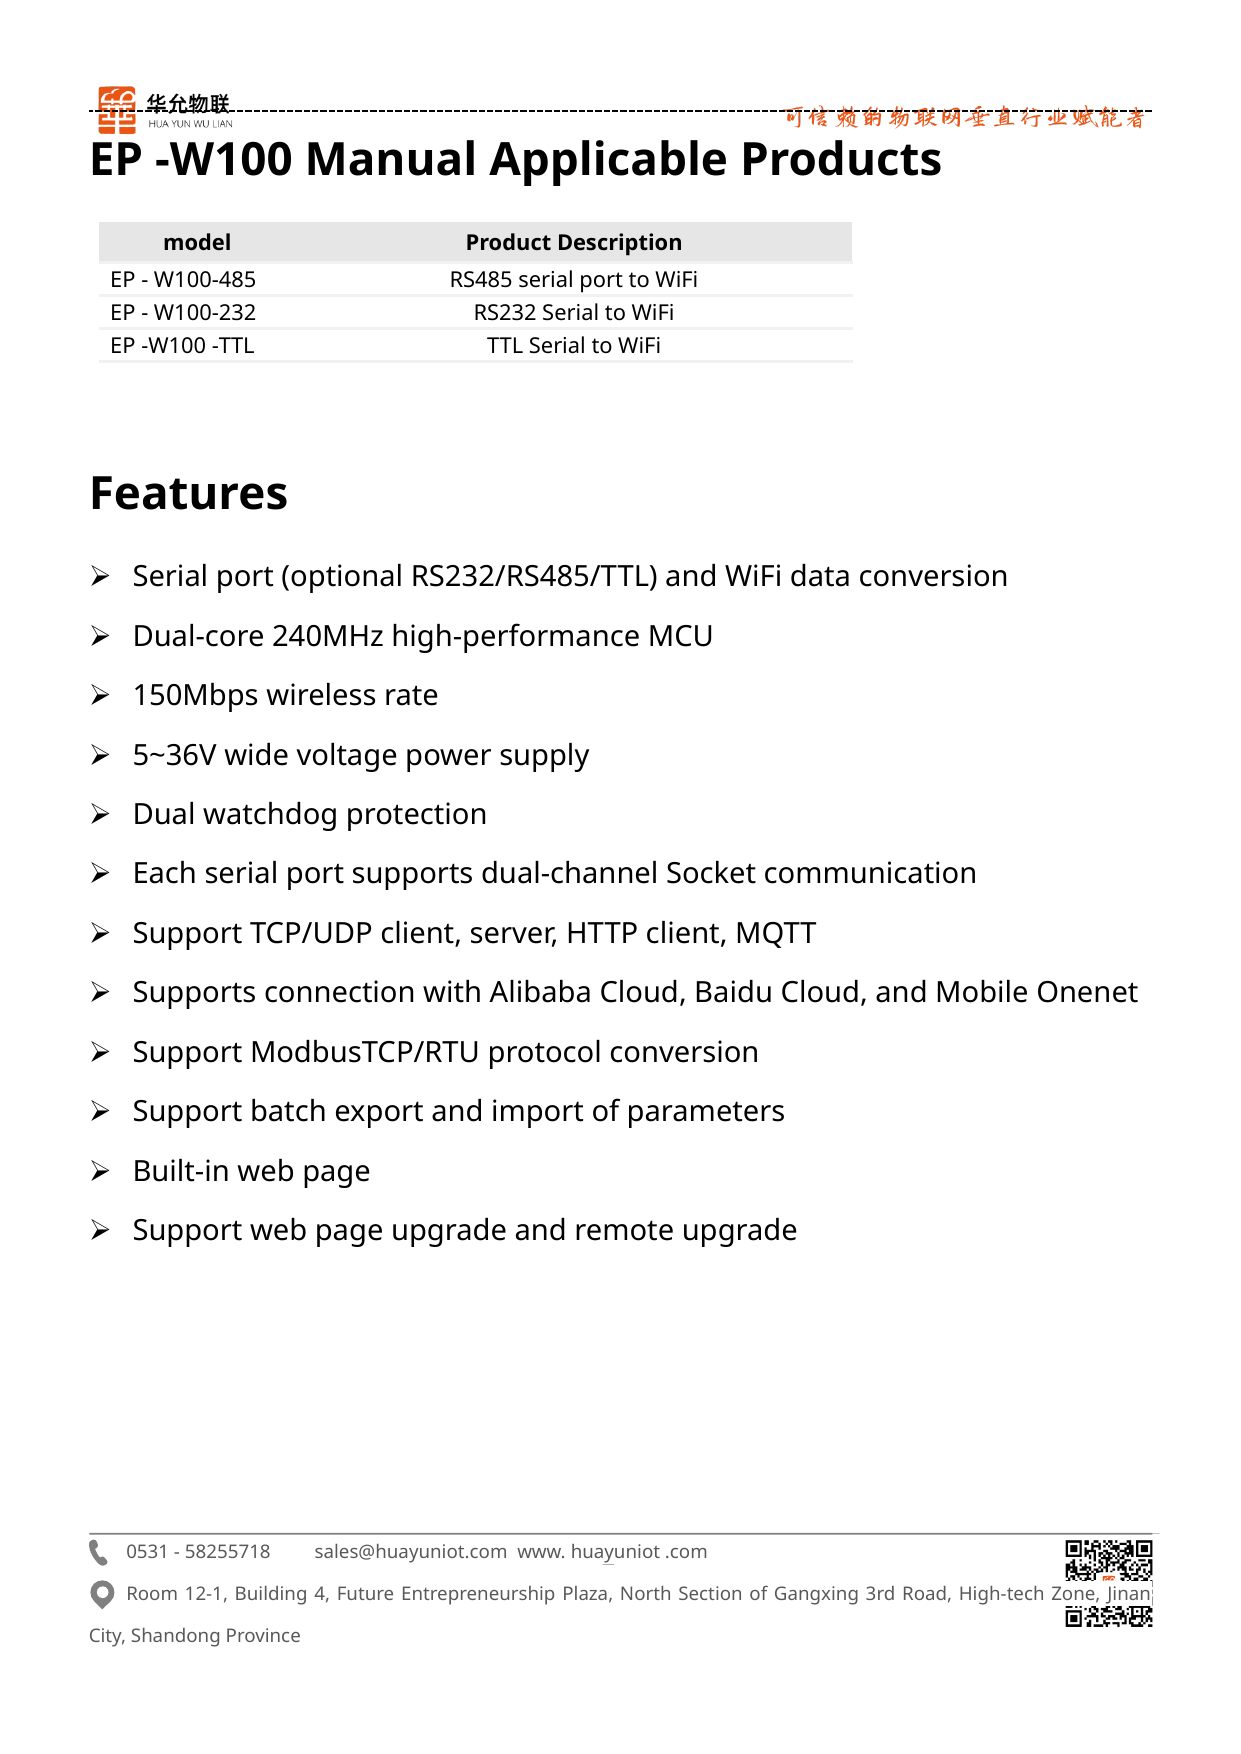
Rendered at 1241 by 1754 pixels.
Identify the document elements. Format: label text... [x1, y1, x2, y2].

list Support TCP/UDP client, server, HTTP client, MQTT [88, 912, 1152, 952]
list Supports connection with Alibaba Cloud, Baidu Cloud, and Mobile Onenet [88, 972, 1152, 1011]
picture [1053, 1529, 1163, 1638]
list Support batch export and import of parameters [88, 1091, 1152, 1130]
table_cell EP - W100-485 [99, 264, 295, 294]
table_cell TTL Serial to WiFi [295, 330, 852, 360]
table_cell RS232 Serial to WiFi [295, 297, 852, 327]
list Support ModbusTCP/RTU protocol conversion [88, 1031, 1152, 1071]
list Support web page upgrade and remote upgrade [88, 1209, 1152, 1249]
table_cell RS485 serial port to WiFi [295, 264, 852, 294]
table_cell EP - W100-232 [99, 297, 295, 327]
picture [90, 75, 242, 126]
list Dual watchdog protection [88, 793, 1152, 833]
table_header Product Description [295, 222, 852, 261]
table_header model [99, 222, 295, 261]
list Built-in web page [88, 1150, 1152, 1190]
list Serial port (optional RS232/RS485/TTL) and WiFi data conversion [88, 555, 1152, 595]
text EP -W100 Manual Applicable Products [88, 126, 1152, 191]
text Features [88, 459, 1152, 524]
list 5~36V wide voltage power supply [88, 734, 1152, 773]
list 150Mbps wireless rate [88, 674, 1152, 714]
table_cell EP -W100 -TTL [99, 330, 295, 360]
list Dual-core 240MHz high-performance MCU [88, 615, 1152, 654]
picture [775, 90, 1149, 126]
list Each serial port supports dual-channel Socket communication [88, 853, 1152, 892]
